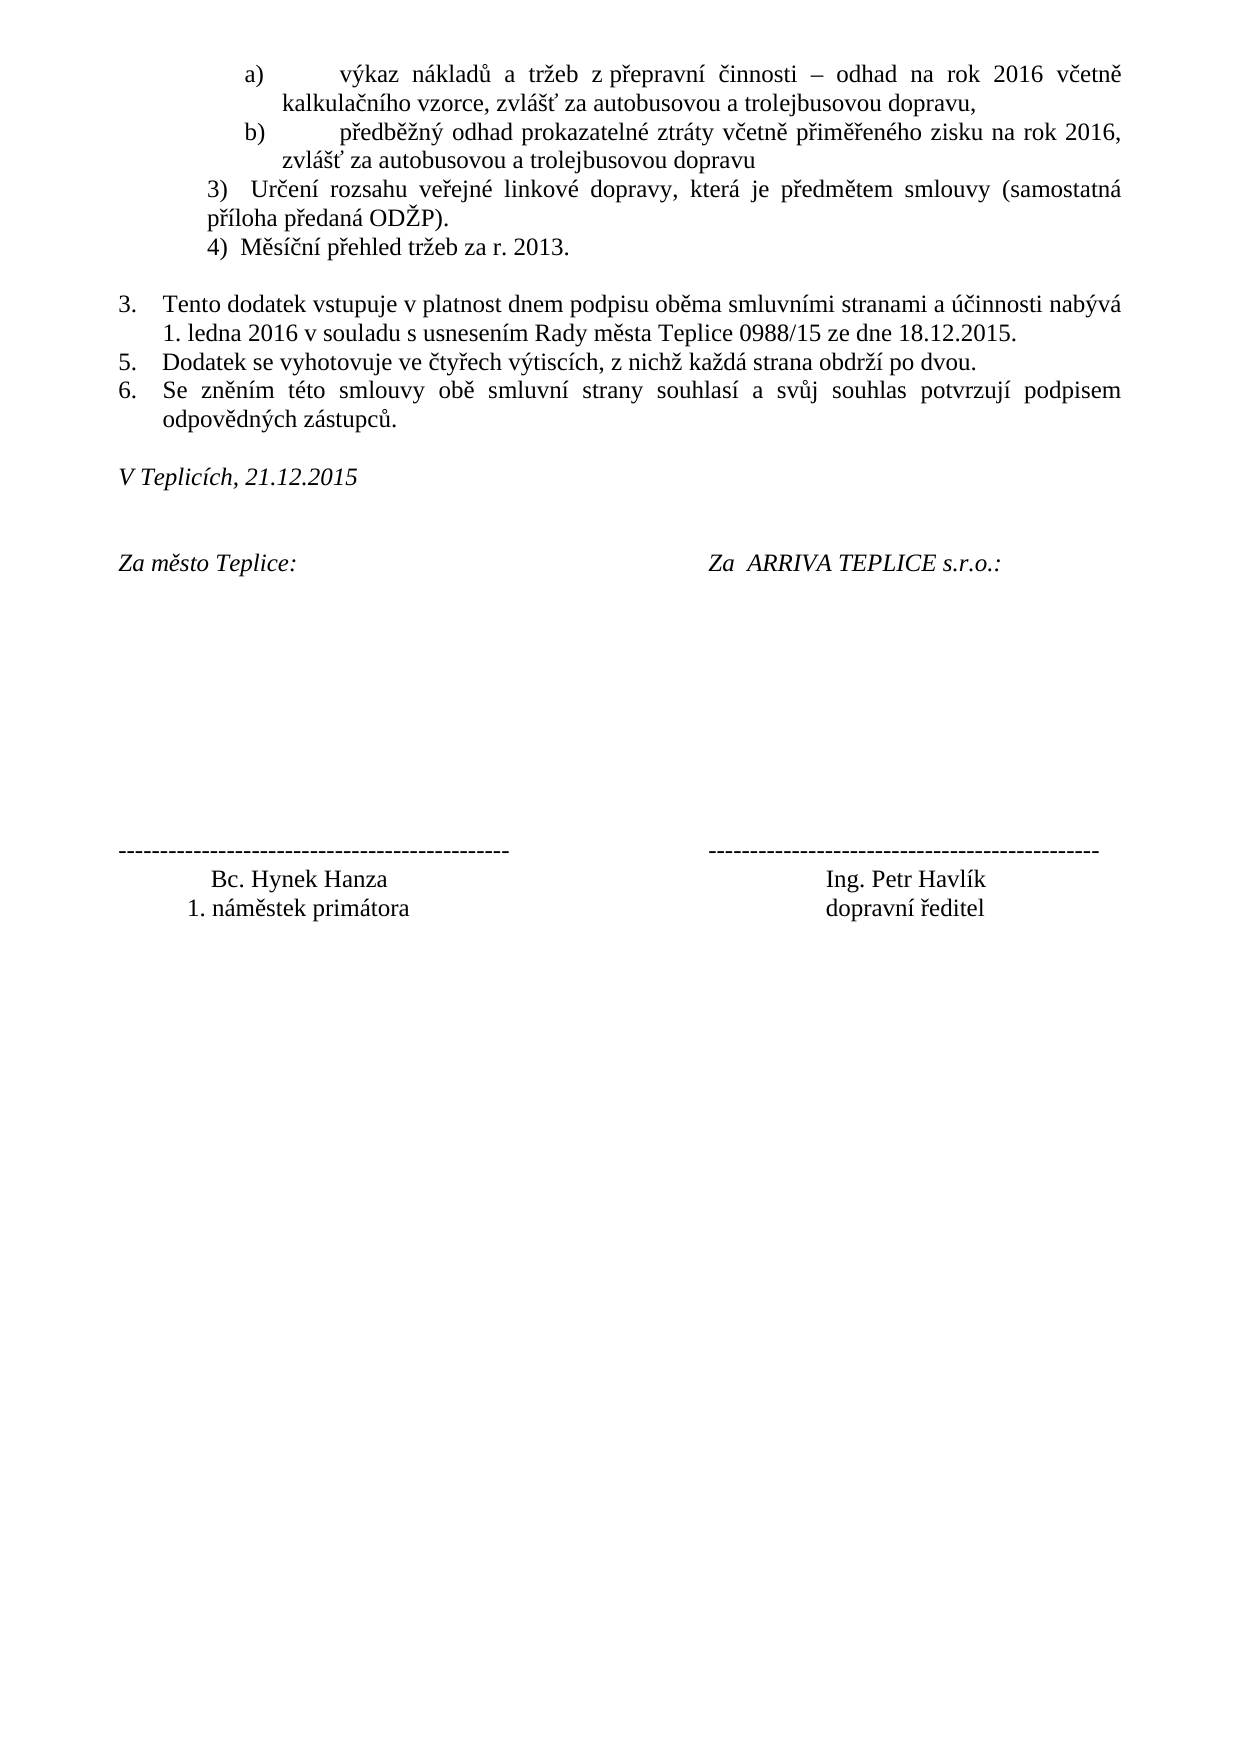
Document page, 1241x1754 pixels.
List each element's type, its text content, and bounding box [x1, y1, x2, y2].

text 3. Tento dodatek vstupuje v platnost dnem podpisu oběma smluvními stranami a účinnosti nabývá 1. ledna 2016 v souladu s usnesením Rady města Teplice 0988/15 ze dne 18.12.2015. [118, 289, 1122, 347]
text 6. Se zněním této smlouvy obě smluvní strany souhlasí a svůj souhlas potvrzují podpisem odpovědných zástupců. [118, 375, 1122, 433]
text 5. Dodatek se vyhotovuje ve čtyřech výtiscích, z nichž každá strana obdrží po dvou. [118, 347, 1122, 375]
list výkaz nákladů a tržeb z přepravní činnosti – odhad na rok 2016 včetně kalkulačního vzorce, zvlášť za autobusovou a trolejbusovou dopravu, [244, 59, 1122, 117]
text 3) Určení rozsahu veřejné linkové dopravy, která je předmětem smlouvy (samostatná příloha předaná ODŽP). [207, 174, 1122, 232]
text V Teplicích, 21.12.2015 [118, 462, 1122, 490]
text 1. náměstek primátora dopravní ředitel [118, 893, 1122, 922]
text Za město Teplice: Za ARRIVA TEPLICE s.r.o.: [118, 548, 1122, 577]
list předběžný odhad prokazatelné ztráty včetně přiměřeného zisku na rok 2016, zvlášť za autobusovou a trolejbusovou dopravu [244, 117, 1122, 174]
text 4) Měsíční přehled tržeb za r. 2013. [207, 232, 1122, 260]
text ----------------------------------------------- ----------------------------------------------- [118, 835, 1122, 864]
text Bc. Hynek Hanza Ing. Petr Havlík [118, 864, 1122, 893]
